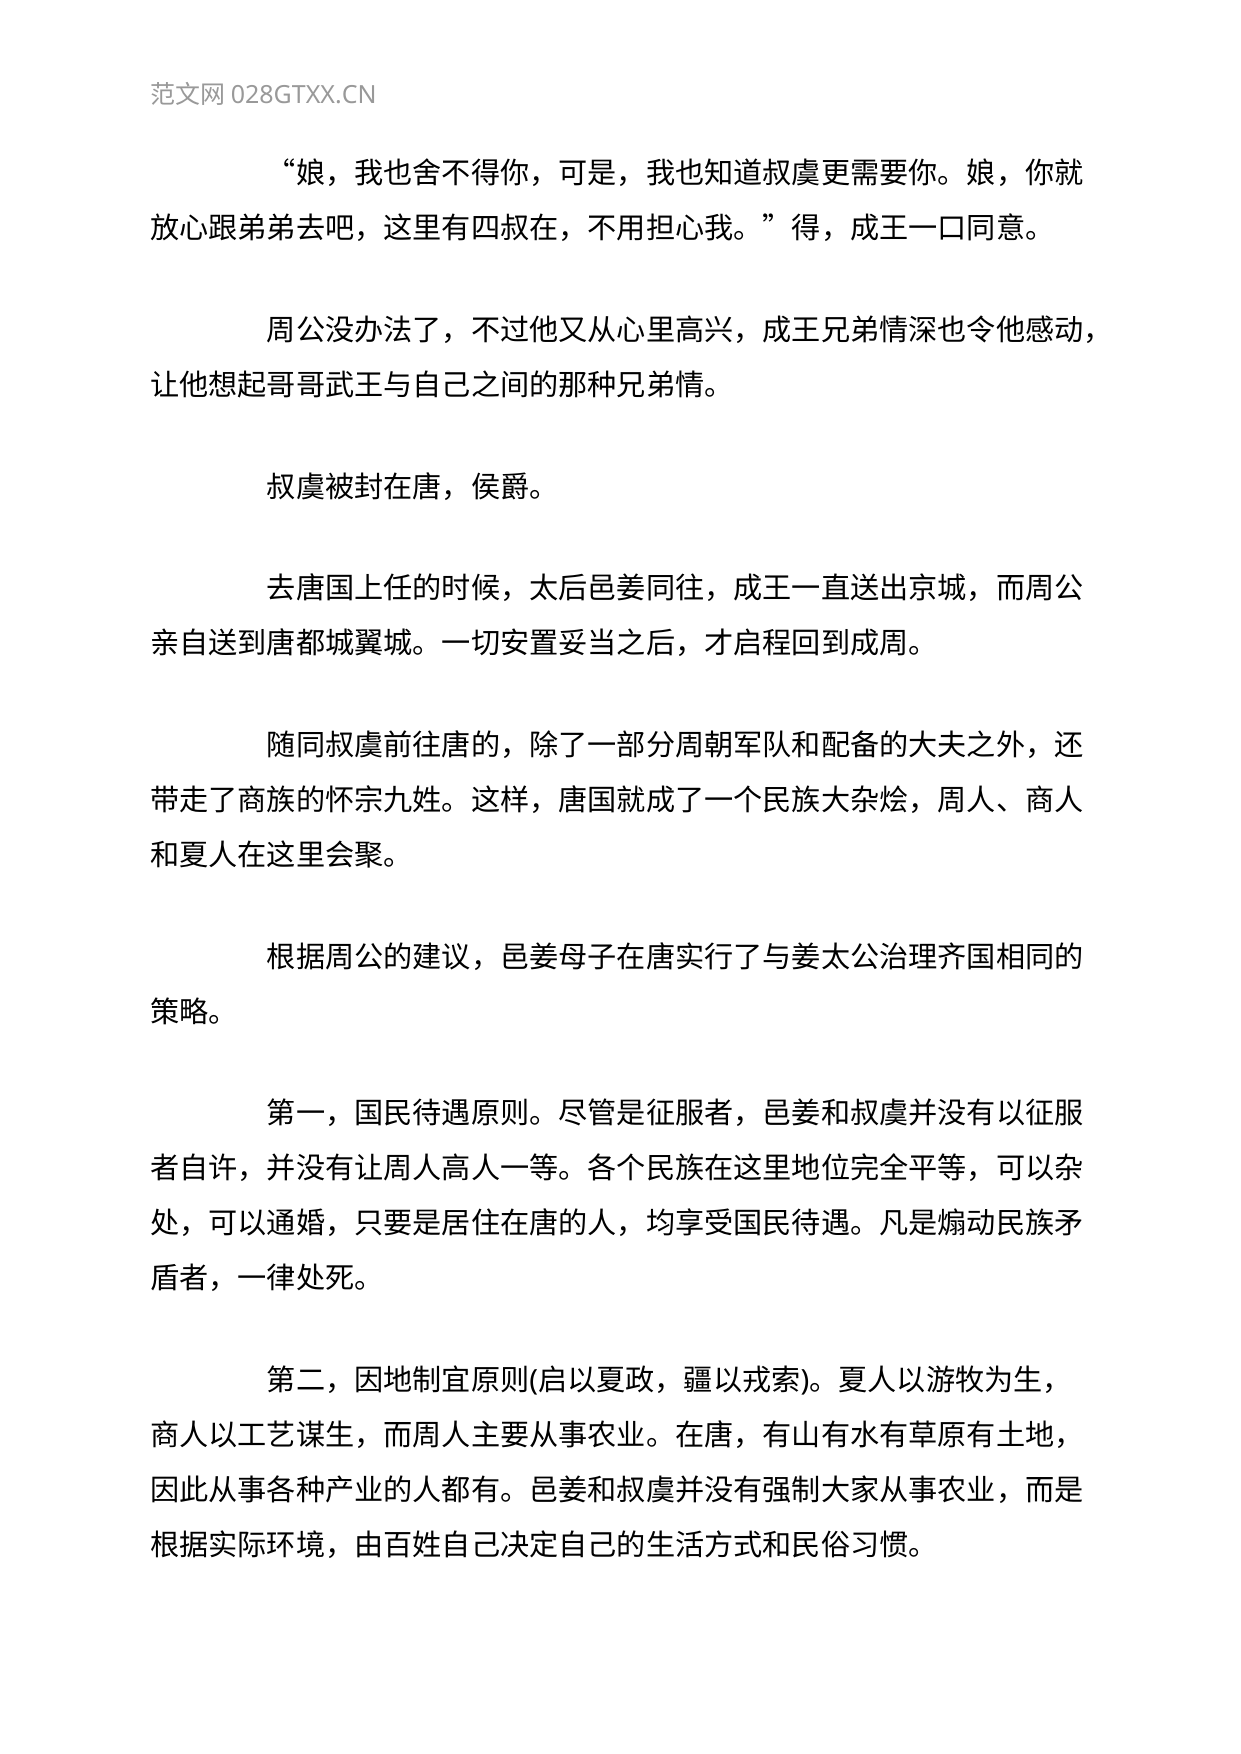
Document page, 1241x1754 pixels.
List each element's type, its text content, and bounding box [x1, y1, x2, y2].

text 第一，国民待遇原则。尽管是征服者，邑姜和叔虞并没有以征服者自许，并没有让周人高人一等。各个民族在这里地位完全平等，可以杂处，可以通婚，只要是居住在唐的人，均享受国民待遇。凡是煽动民族矛盾者，一律处死。 [150, 1090, 1090, 1297]
text 周公没办法了，不过他又从心里高兴，成王兄弟情深也令他感动，让他想起哥哥武王与自己之间的那种兄弟情。 [150, 307, 1090, 404]
text 随同叔虞前往唐的，除了一部分周朝军队和配备的大夫之外，还带走了商族的怀宗九姓。这样，唐国就成了一个民族大杂烩，周人、商人和夏人在这里会聚。 [150, 722, 1090, 874]
text 根据周公的建议，邑姜母子在唐实行了与姜太公治理齐国相同的策略。 [150, 933, 1090, 1031]
text 去唐国上任的时候，太后邑姜同往，成王一直送出京城，而周公亲自送到唐都城翼城。一切安置妥当之后，才启程回到成周。 [150, 565, 1090, 662]
text 第二，因地制宜原则(启以夏政，疆以戎索)。夏人以游牧为生，商人以工艺谋生，而周人主要从事农业。在唐，有山有水有草原有土地，因此从事各种产业的人都有。邑姜和叔虞并没有强制大家从事农业，而是根据实际环境，由百姓自己决定自己的生活方式和民俗习惯。 [150, 1356, 1090, 1563]
text “娘，我也舍不得你，可是，我也知道叔虞更需要你。娘，你就放心跟弟弟去吧，这里有四叔在，不用担心我。”得，成王一口同意。 [150, 150, 1090, 247]
text 叔虞被封在唐，侯爵。 [150, 463, 1090, 506]
